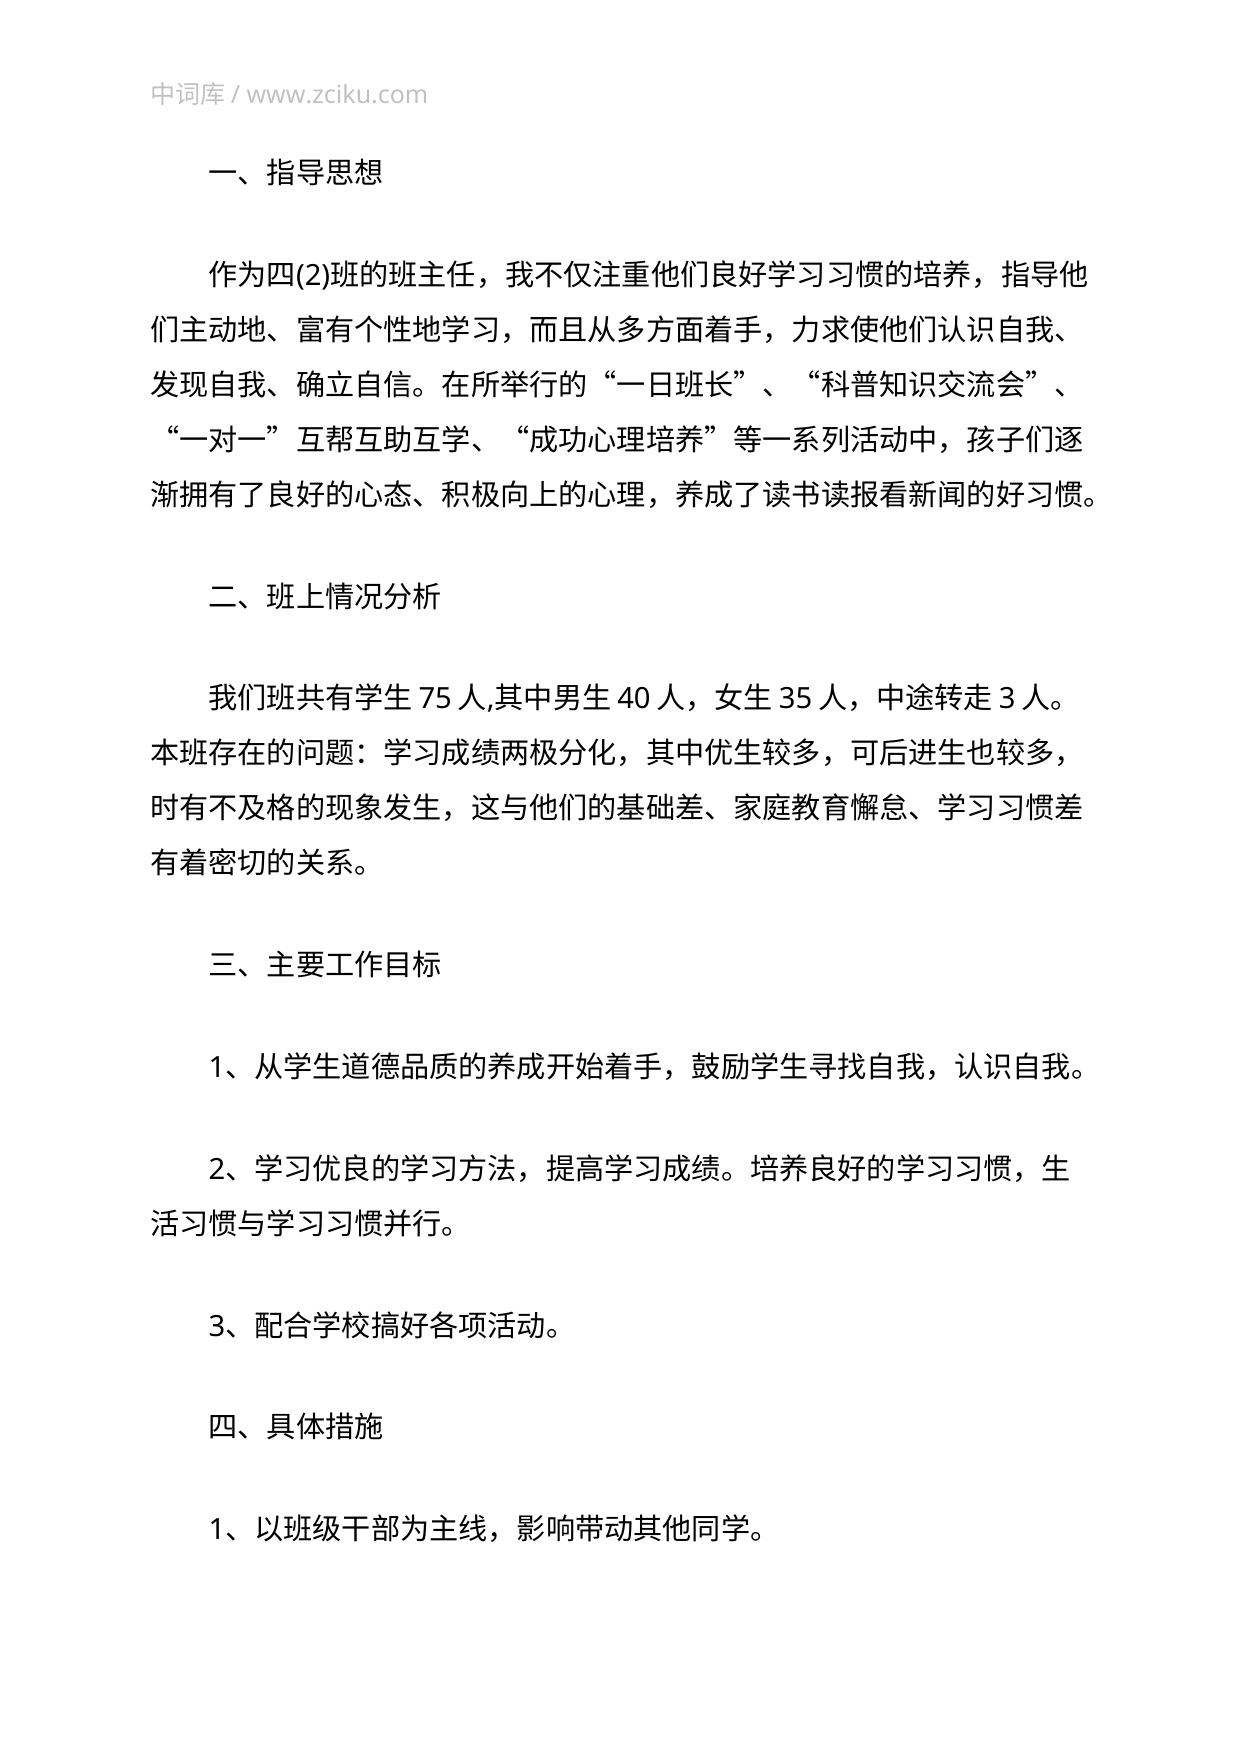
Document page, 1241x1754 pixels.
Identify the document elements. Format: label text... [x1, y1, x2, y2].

text 三、主要工作目标 [150, 942, 1090, 984]
text 二、班上情况分析 [150, 573, 1090, 616]
text 1、从学生道德品质的养成开始着手，鼓励学生寻找自我，认识自我。 [150, 1043, 1090, 1086]
text 我们班共有学生75人,其中男生40人，女生35人，中途转走3人。本班存在的问题：学习成绩两极分化，其中优生较多，可后进生也较多，时有不及格的现象发生，这与他们的基础差、家庭教育懈怠、学习习惯差有着密切的关系。 [150, 675, 1090, 882]
text 2、学习优良的学习方法，提高学习成绩。培养良好的学习习惯，生活习惯与学习习惯并行。 [150, 1145, 1090, 1243]
text 四、具体措施 [150, 1404, 1090, 1446]
text 3、配合学校搞好各项活动。 [150, 1302, 1090, 1344]
text 作为四(2)班的班主任，我不仅注重他们良好学习习惯的培养，指导他们主动地、富有个性地学习，而且从多方面着手，力求使他们认识自我、发现自我、确立自信。在所举行的“一日班长”、“科普知识交流会”、“一对一”互帮互助互学、“成功心理培养”等一系列活动中，孩子们逐渐拥有了良好的心态、积极向上的心理，养成了读书读报看新闻的好习惯。 [150, 252, 1090, 514]
text 一、指导思想 [150, 150, 1090, 192]
text 1、以班级干部为主线，影响带动其他同学。 [150, 1506, 1090, 1548]
